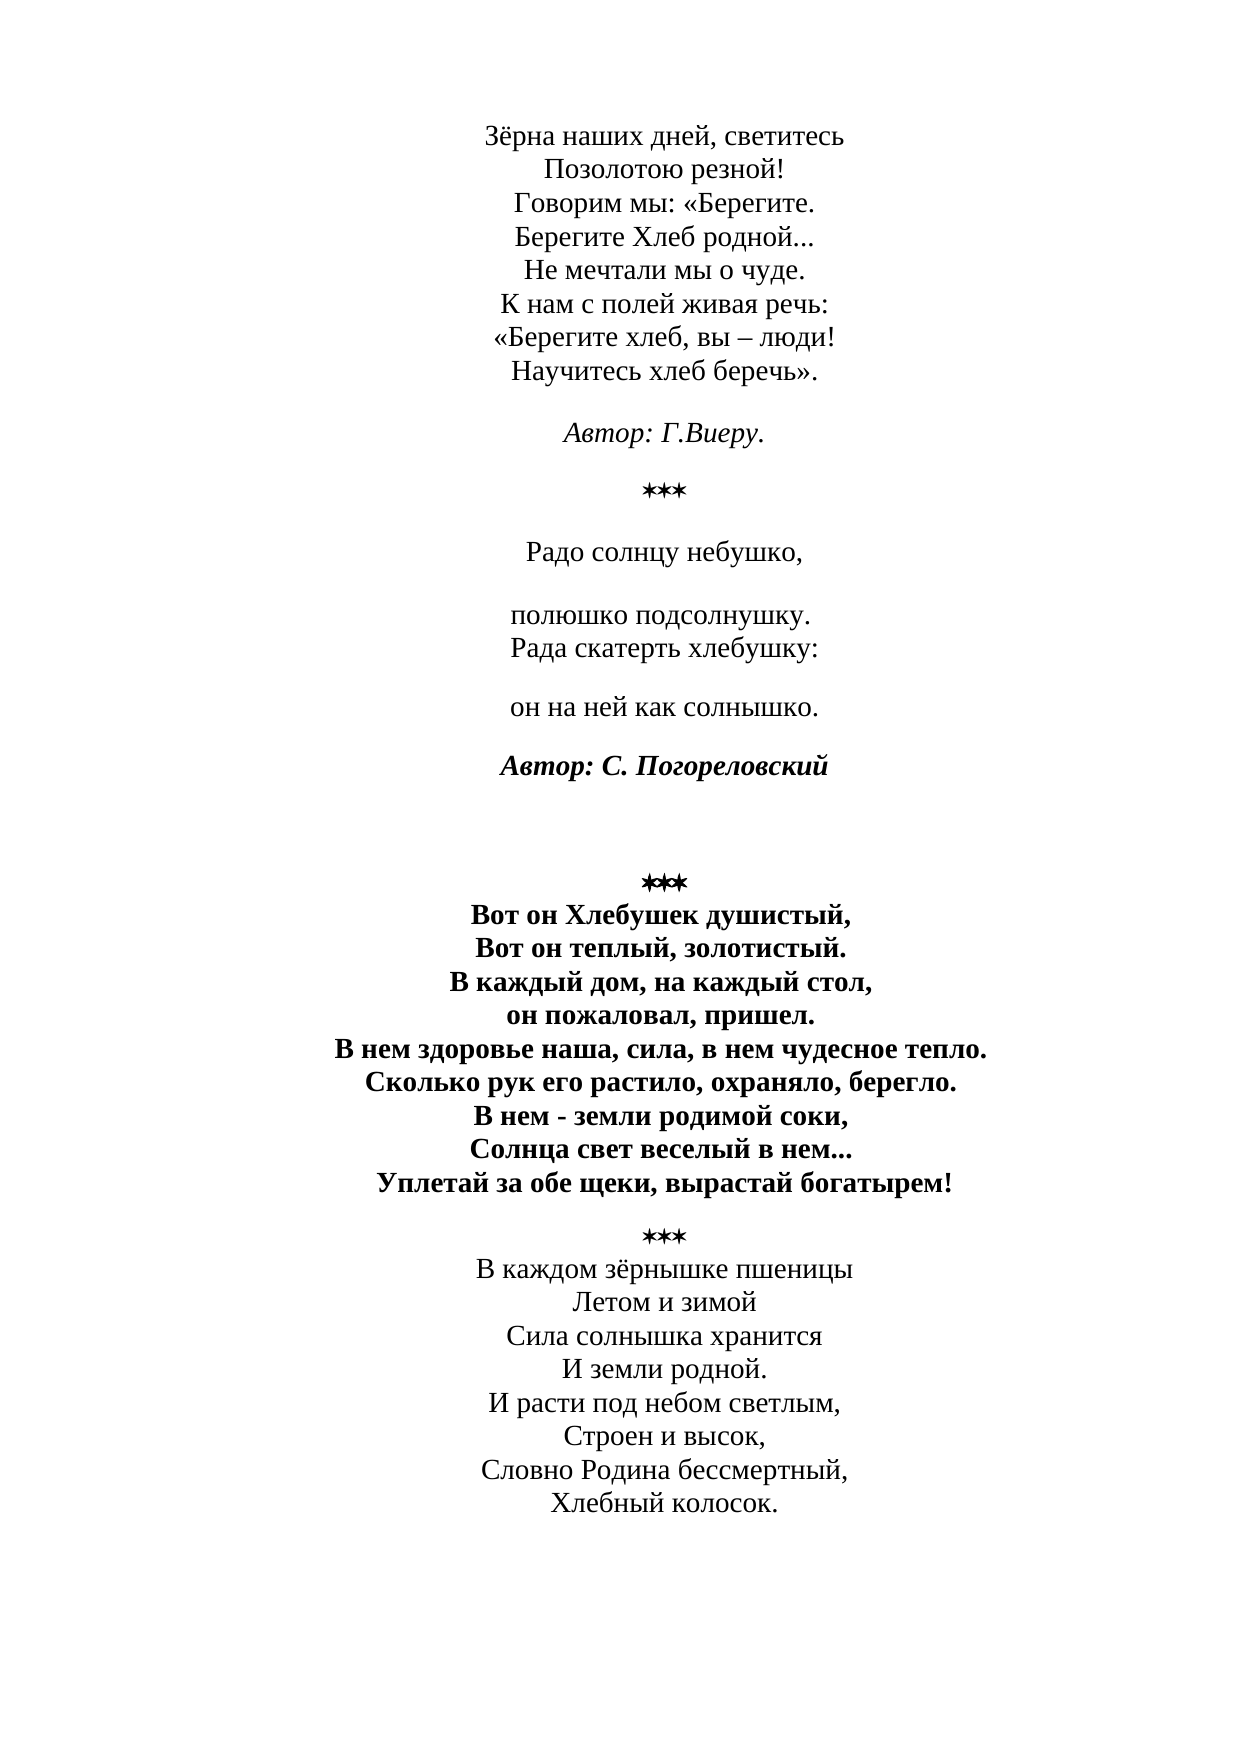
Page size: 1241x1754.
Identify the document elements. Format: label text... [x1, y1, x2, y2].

text он на ней как солнышко. [177, 689, 1152, 723]
text Вот он Хлебушек душистый, Вот он теплый, золотистый. В каждый дом, на каждый стол, он пожаловал, пришел. В нем здоровье наша, сила, в нем чудесное тепло. Сколько рук его растило, охраняло, берегло. В нем - земли родимой соки, Солнца свет веселый в нем... Уплетай за обе щеки, вырастай богатырем! [177, 870, 1152, 1199]
text Автор: С. Погореловский [177, 748, 1152, 782]
text Радо солнцу небушко, [177, 534, 1152, 568]
text Зёрна наших дней, светитесь Позолотою резной! Говорим мы: «Берегите. Берегите Хлеб родной... Не мечтали мы о чуде. К нам с полей живая речь: «Берегите хлеб, вы – люди! Научитесь хлеб беречь». [177, 118, 1152, 386]
text полюшко подсолнушку. Рада скатерть хлебушку: [177, 597, 1152, 664]
text В каждом зёрнышке пшеницы Летом и зимой Сила солнышка хранится И земли родной. И расти под небом светлым, Строен и высок, Словно Родина бессмертный, Хлебный колосок. [177, 1251, 1152, 1547]
text Автор: Г.Виеру. [177, 416, 1152, 449]
